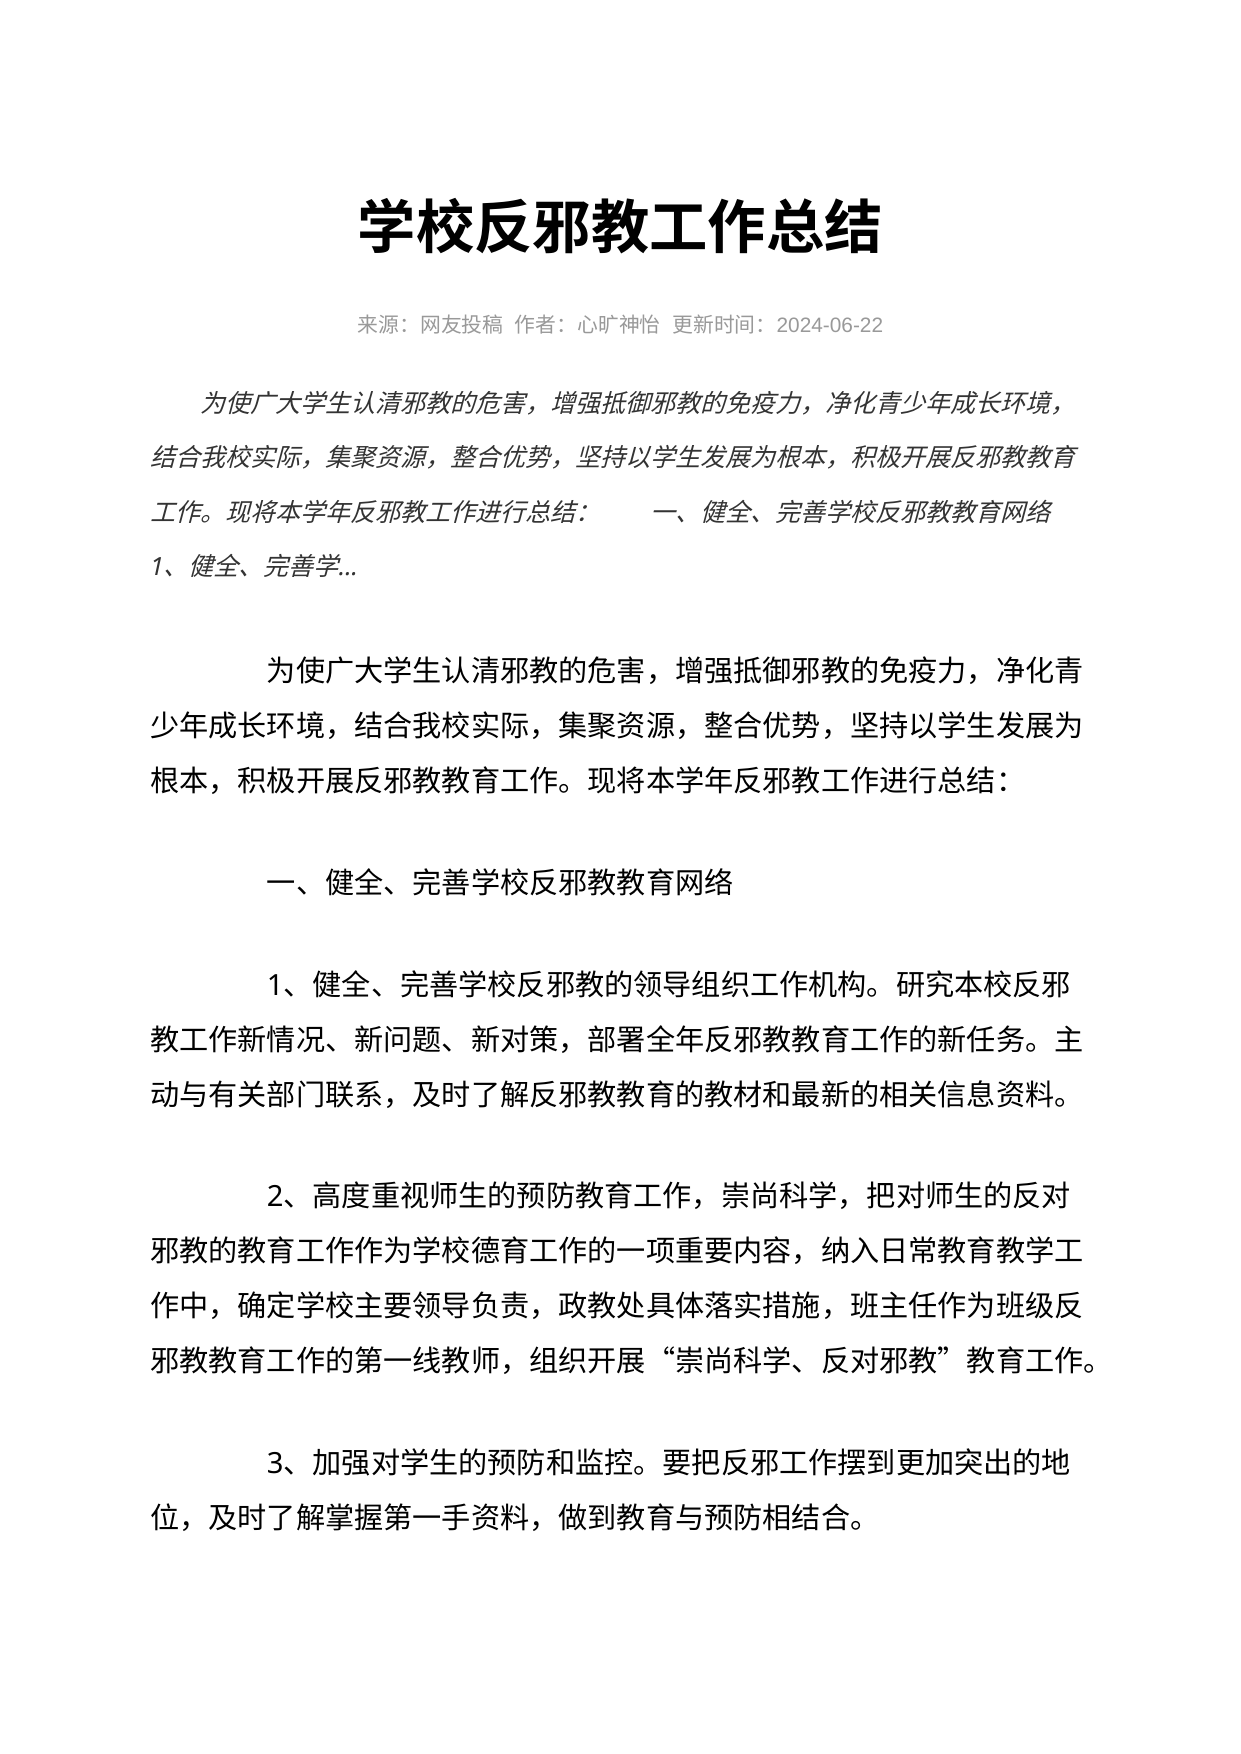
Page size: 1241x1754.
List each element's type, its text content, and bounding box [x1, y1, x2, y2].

text 一、健全、完善学校反邪教教育网络 [150, 859, 1090, 902]
text 为使广大学生认清邪教的危害，增强抵御邪教的免疫力，净化青少年成长环境，结合我校实际，集聚资源，整合优势，坚持以学生发展为根本，积极开展反邪教教育工作。现将本学年反邪教工作进行总结： [150, 648, 1090, 800]
text 为使广大学生认清邪教的危害，增强抵御邪教的免疫力，净化青少年成长环境，结合我校实际，集聚资源，整合优势，坚持以学生发展为根本，积极开展反邪教教育工作。现将本学年反邪教工作进行总结： 一、健全、完善学校反邪教教育网络 1、健全、完善学... [150, 383, 1090, 583]
subtitle 学校反邪教工作总结 [150, 181, 1090, 266]
text 1、健全、完善学校反邪教的领导组织工作机构。研究本校反邪教工作新情况、新问题、新对策，部署全年反邪教教育工作的新任务。主动与有关部门联系，及时了解反邪教教育的教材和最新的相关信息资料。 [150, 961, 1090, 1113]
text 来源：网友投稿 作者：心旷神怡 更新时间：2024-06-22 [150, 313, 1090, 337]
text 2、高度重视师生的预防教育工作，崇尚科学，把对师生的反对邪教的教育工作作为学校德育工作的一项重要内容，纳入日常教育教学工作中，确定学校主要领导负责，政教处具体落实措施，班主任作为班级反邪教教育工作的第一线教师，组织开展“崇尚科学、反对邪教”教育工作。 [150, 1173, 1090, 1380]
text 3、加强对学生的预防和监控。要把反邪工作摆到更加突出的地位，及时了解掌握第一手资料，做到教育与预防相结合。 [150, 1439, 1090, 1537]
